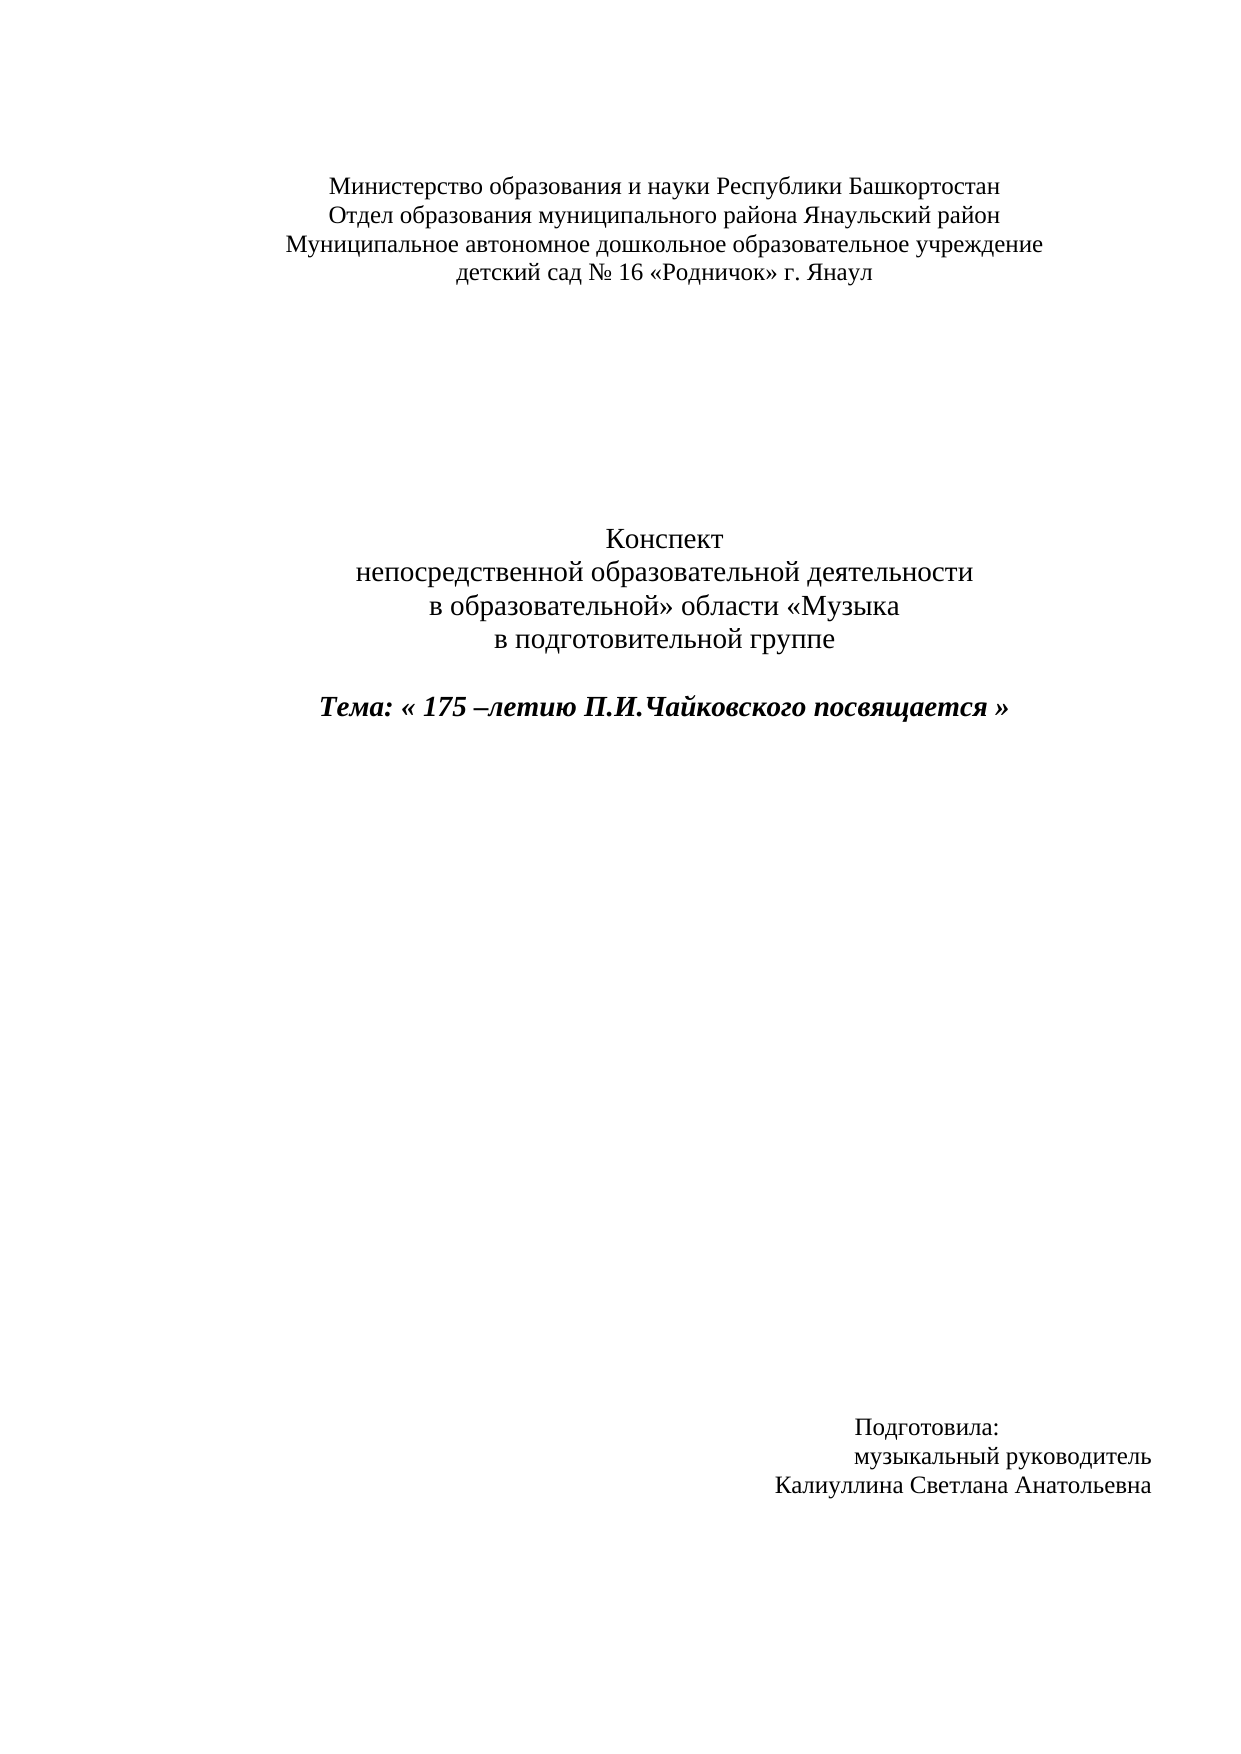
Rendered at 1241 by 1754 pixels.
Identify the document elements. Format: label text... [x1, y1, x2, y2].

text Отдел образования муниципального района Янаульский район [177, 200, 1152, 229]
text Подготовила: [177, 1412, 1152, 1441]
text Тема: « 175 –летию П.И.Чайковского посвящается » [177, 689, 1152, 722]
text Муниципальное автономное дошкольное образовательное учреждение [177, 229, 1152, 257]
text детский сад № 16 «Родничок» г. Янаул [177, 257, 1152, 286]
text непосредственной образовательной деятельности [177, 554, 1152, 588]
text Калиуллина Светлана Анатольевна [177, 1470, 1152, 1498]
text Конспект [177, 521, 1152, 554]
text музыкальный руководитель [177, 1441, 1152, 1470]
text Министерство образования и науки Республики Башкортостан [177, 171, 1152, 200]
text в образовательной» области «Музыка [177, 588, 1152, 622]
text в подготовительной группе [177, 622, 1152, 655]
